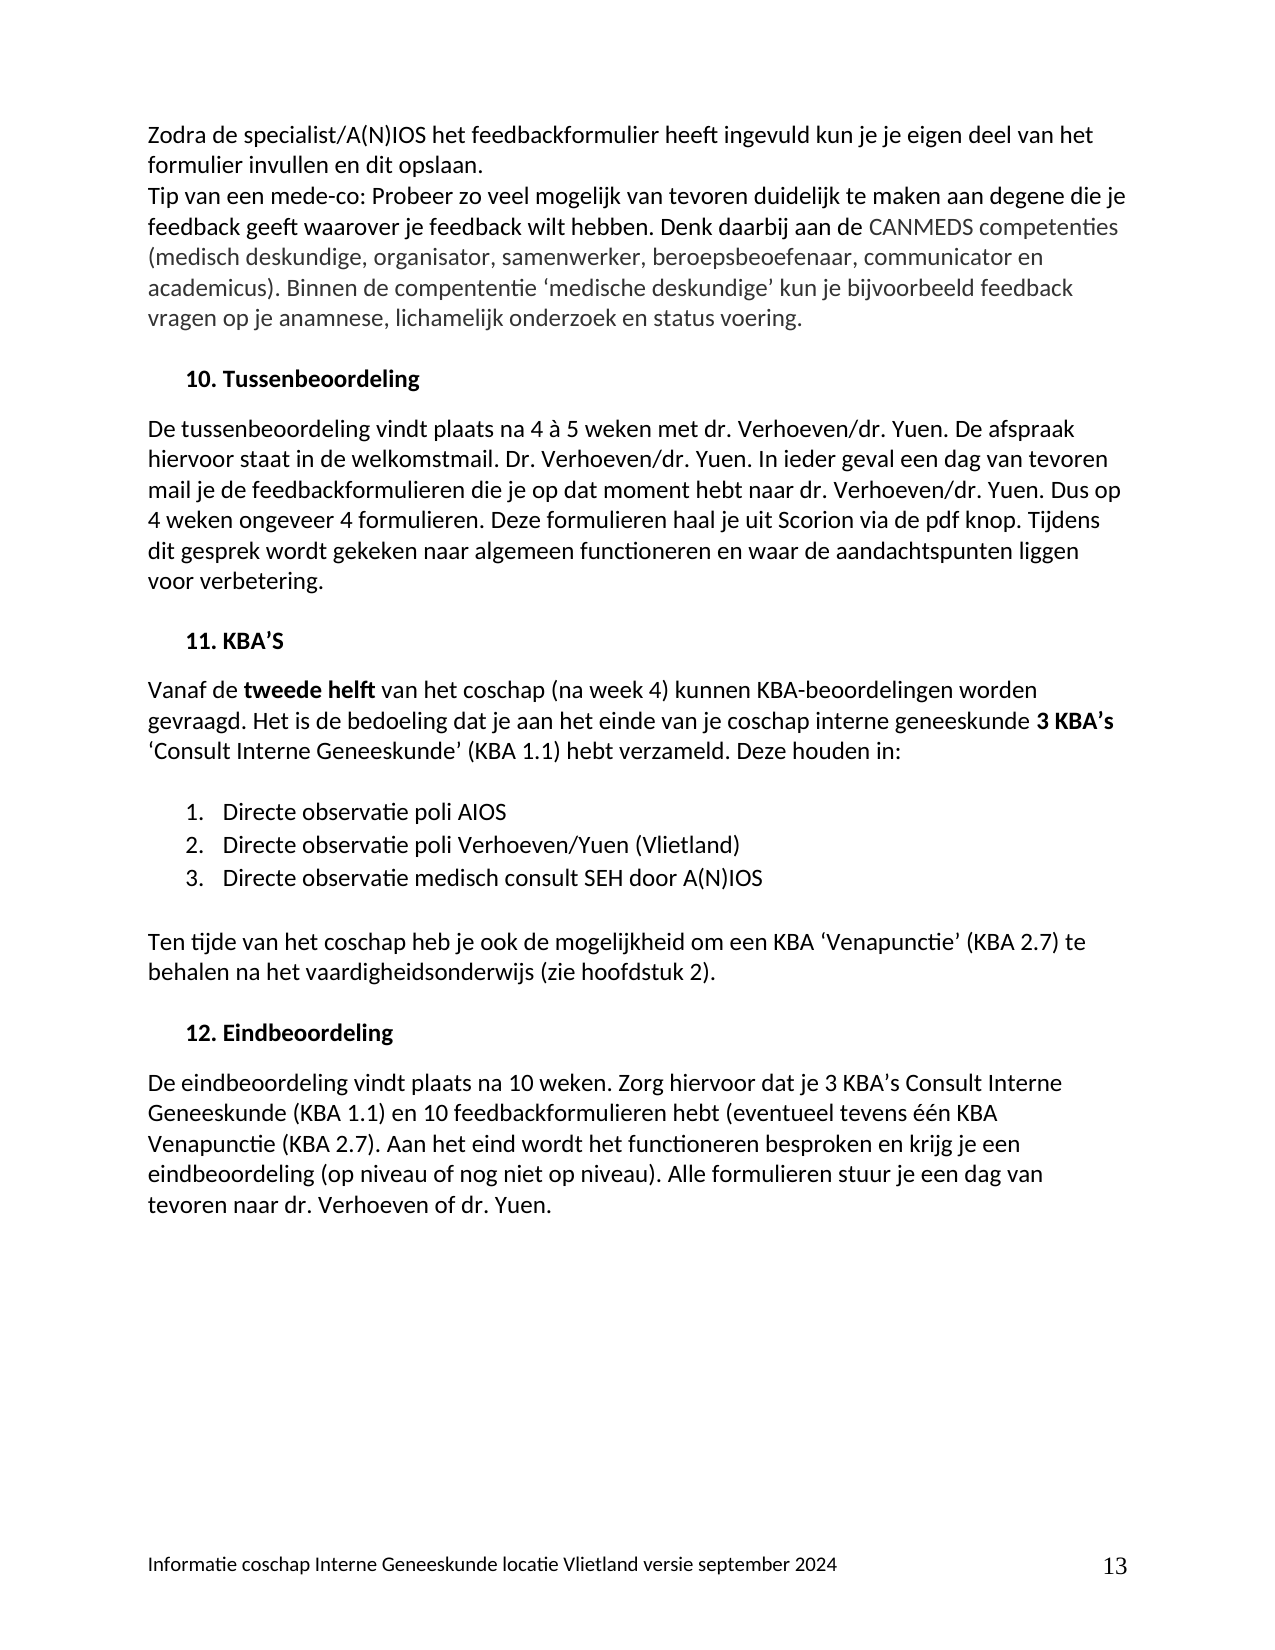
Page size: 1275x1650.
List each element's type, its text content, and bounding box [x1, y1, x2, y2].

text Zodra de specialist/A(N)IOS het feedbackformulier heeft ingevuld kun je je eigen deel van het formulier invullen en dit opslaan. [148, 119, 1127, 180]
text De eindbeoordeling vindt plaats na 10 weken. Zorg hiervoor dat je 3 KBA’s Consult Interne Geneeskunde (KBA 1.1) en 10 feedbackformulieren hebt (eventueel tevens één KBA Venapunctie (KBA 2.7). Aan het eind wordt het functioneren besproken en krijg je een eindbeoordeling (op niveau of nog niet op niveau). Alle formulieren stuur je een dag van tevoren naar dr. Verhoeven of dr. Yuen. [148, 1067, 1127, 1219]
list Directe observatie medisch consult SEH door A(N)IOS [185, 862, 1127, 893]
list KBA’S [185, 625, 1127, 655]
text De tussenbeoordeling vindt plaats na 4 à 5 weken met dr. Verhoeven/dr. Yuen. De afspraak hiervoor staat in de welkomstmail. Dr. Verhoeven/dr. Yuen. In ieder geval een dag van tevoren mail je de feedbackformulieren die je op dat moment hebt naar dr. Verhoeven/dr. Yuen. Dus op 4 weken ongeveer 4 formulieren. Deze formulieren haal je uit Scorion via de pdf knop. Tijdens dit gesprek wordt gekeken naar algemeen functioneren en waar de aandachtspunten liggen voor verbetering. [148, 413, 1127, 596]
list Eindbeoordeling [185, 1017, 1127, 1048]
list Tussenbeoordeling [185, 363, 1127, 394]
list Directe observatie poli AIOS [185, 796, 1127, 827]
text Ten tijde van het coschap heb je ook de mogelijkheid om een KBA ‘Venapunctie’ (KBA 2.7) te behalen na het vaardigheidsonderwijs (zie hoofdstuk 2). [148, 926, 1127, 987]
list Directe observatie poli Verhoeven/Yuen (Vlietland) [185, 829, 1127, 860]
text Tip van een mede-co: Probeer zo veel mogelijk van tevoren duidelijk te maken aan degene die je feedback geeft waarover je feedback wilt hebben. Denk daarbij aan de CANMEDS competenties (medisch deskundige, organisator, samenwerker, beroepsbeoefenaar, communicator en academicus). Binnen de compententie ‘medische deskundige’ kun je bijvoorbeeld feedback vragen op je anamnese, lichamelijk onderzoek en status voering. [148, 180, 1127, 333]
text Vanaf de tweede helft van het coschap (na week 4) kunnen KBA-beoordelingen worden gevraagd. Het is de bedoeling dat je aan het einde van je coschap interne geneeskunde 3 KBA’s ‘Consult Interne Geneeskunde’ (KBA 1.1) hebt verzameld. Deze houden in: [148, 674, 1127, 766]
